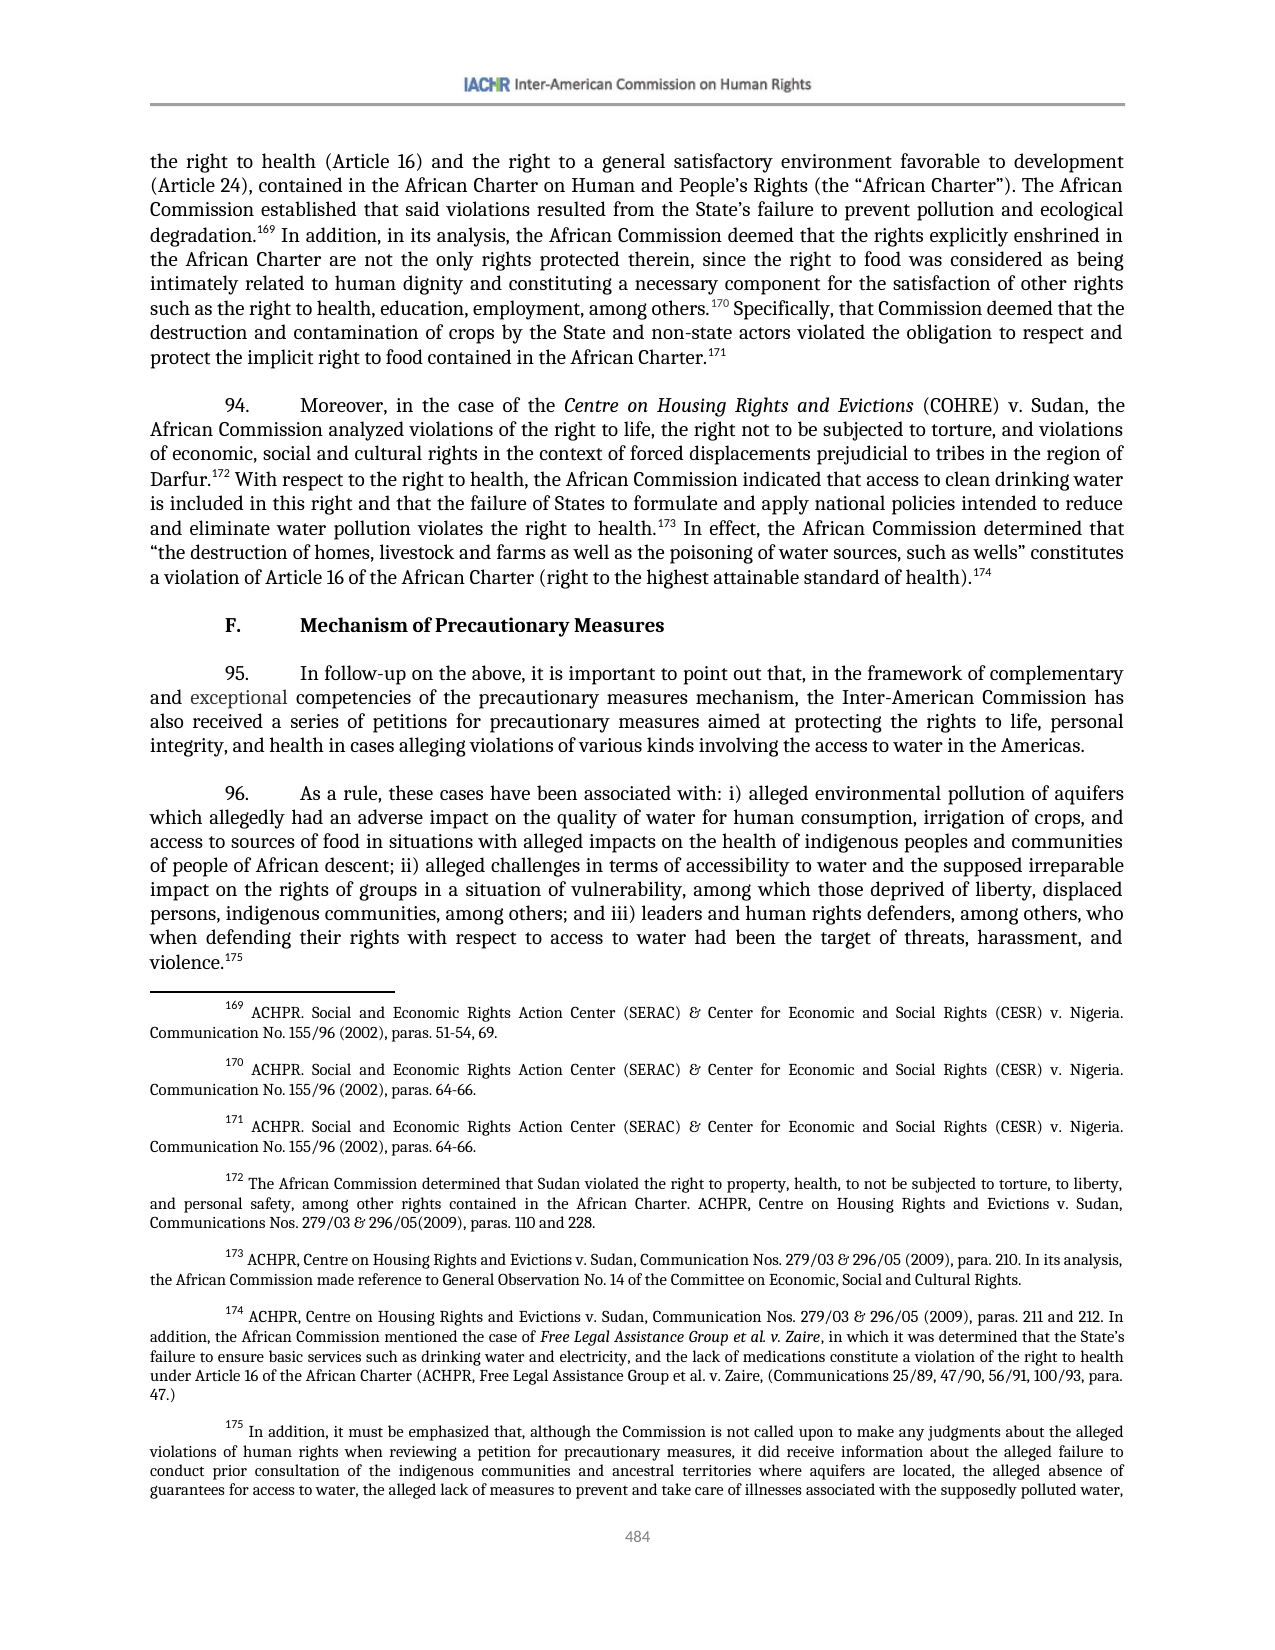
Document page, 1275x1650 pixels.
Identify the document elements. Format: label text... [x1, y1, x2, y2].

text F. Mechanism of Precautionary Measures [225, 614, 1125, 638]
list As a rule, these cases have been associated with: i) alleged environmental pollution of aquifers which allegedly had an adverse impact on the quality of water for human consumption, irrigation of crops, and access to sources of food in situations with alleged impacts on the health of indigenous peoples and communities of people of African descent; ii) alleged challenges in terms of accessibility to water and the supposed irreparable impact on the rights of groups in a situation of vulnerability, among which those deprived of liberty, displaced persons, indigenous communities, among others; and iii) leaders and human rights defenders, among others, who when defending their rights with respect to access to water had been the target of threats, harassment, and violence. [150, 782, 1125, 975]
list Moreover, in the case of the Centre on Housing Rights and Evictions (COHRE) v. Sudan, the African Commission analyzed violations of the right to life, the right not to be subjected to torture, and violations of economic, social and cultural rights in the context of forced displacements prejudicial to tribes in the region of Darfur. With respect to the right to health, the African Commission indicated that access to clean drinking water is included in this right and that the failure of States to formulate and apply national policies intended to reduce and eliminate water pollution violates the right to health. In effect, the African Commission determined that “the destruction of homes, livestock and farms as well as the poisoning of water sources, such as wells” constitutes a violation of Article 16 of the African Charter (right to the highest attainable standard of health). [150, 394, 1125, 590]
list For its part, under the African System of Human and People’s Rights, the case of the Social and Economic Rights Action Center & the Center for Economic and Social Rights v. Nigeria should be cited. In that case, the petitioners alleged, inter alia, that toxic wastewater produced by petroleum activities had led to the contamination of water, soil, and air, with serious effects on the health of the Ogoni People. In its analysis, the African Commission on Human and People’s Rights (“African Commission”) established the violation, inter alia, of the right to health (Article 16) and the right to a general satisfactory environment favorable to development (Article 24), contained in the African Charter on Human and People’s Rights (the “African Charter”). The African Commission established that said violations resulted from the State’s failure to prevent pollution and ecological degradation. In addition, in its analysis, the African Commission deemed that the rights explicitly enshrined in the African Charter are not the only rights protected therein, since the right to food was considered as being intimately related to human dignity and constituting a necessary component for the satisfaction of other rights such as the right to health, education, employment, among others. Specifically, that Commission deemed that the destruction and contamination of crops by the State and non-state actors violated the obligation to respect and protect the implicit right to food contained in the African Charter. [150, 150, 1125, 370]
picture [452, 75, 823, 94]
list In follow-up on the above, it is important to point out that, in the framework of complementary and exceptional competencies of the precautionary measures mechanism, the Inter-American Commission has also received a series of petitions for precautionary measures aimed at protecting the rights to life, personal integrity, and health in cases alleging violations of various kinds involving the access to water in the Americas. [150, 662, 1125, 758]
